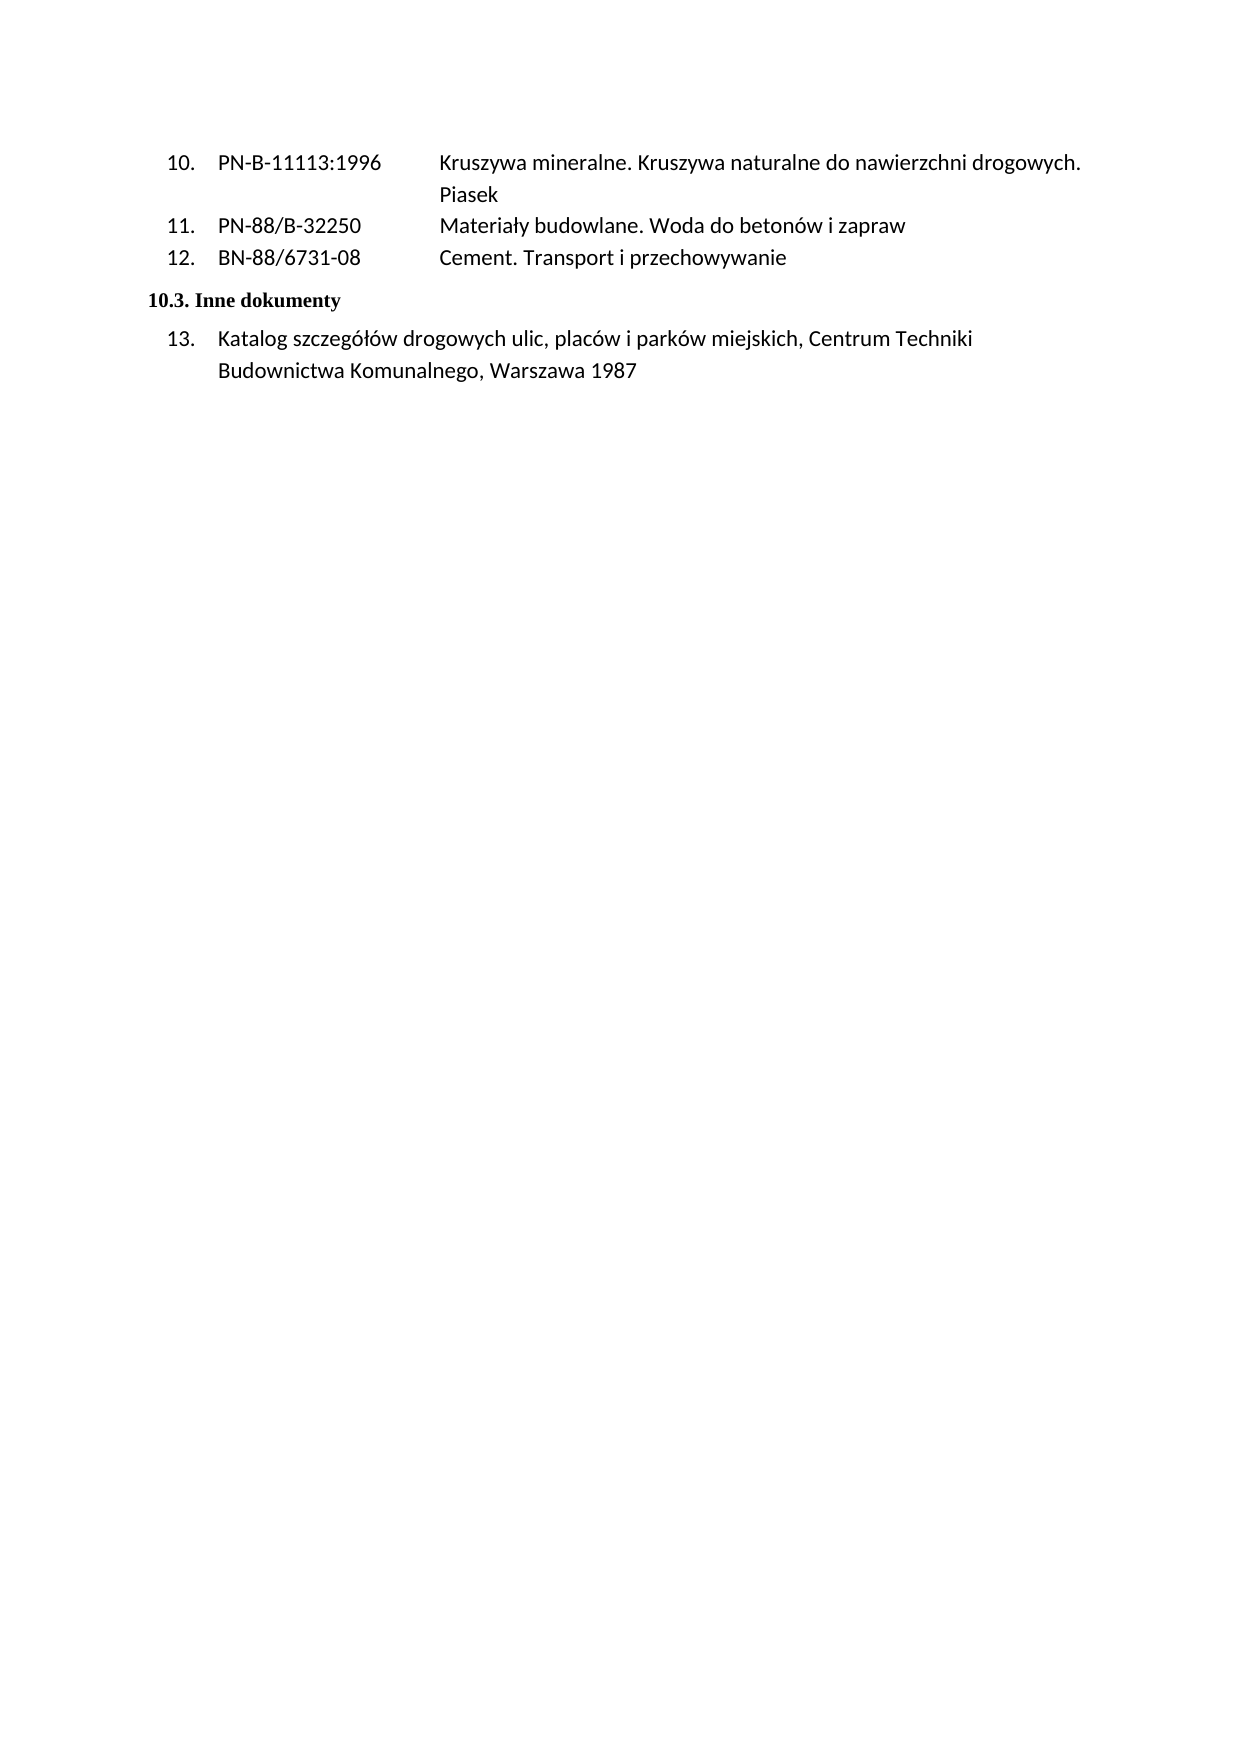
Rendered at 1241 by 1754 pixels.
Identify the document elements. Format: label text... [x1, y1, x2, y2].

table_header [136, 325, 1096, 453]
subtitle 10.3. Inne dokumenty [148, 288, 1093, 312]
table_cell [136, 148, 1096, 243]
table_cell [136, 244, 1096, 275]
